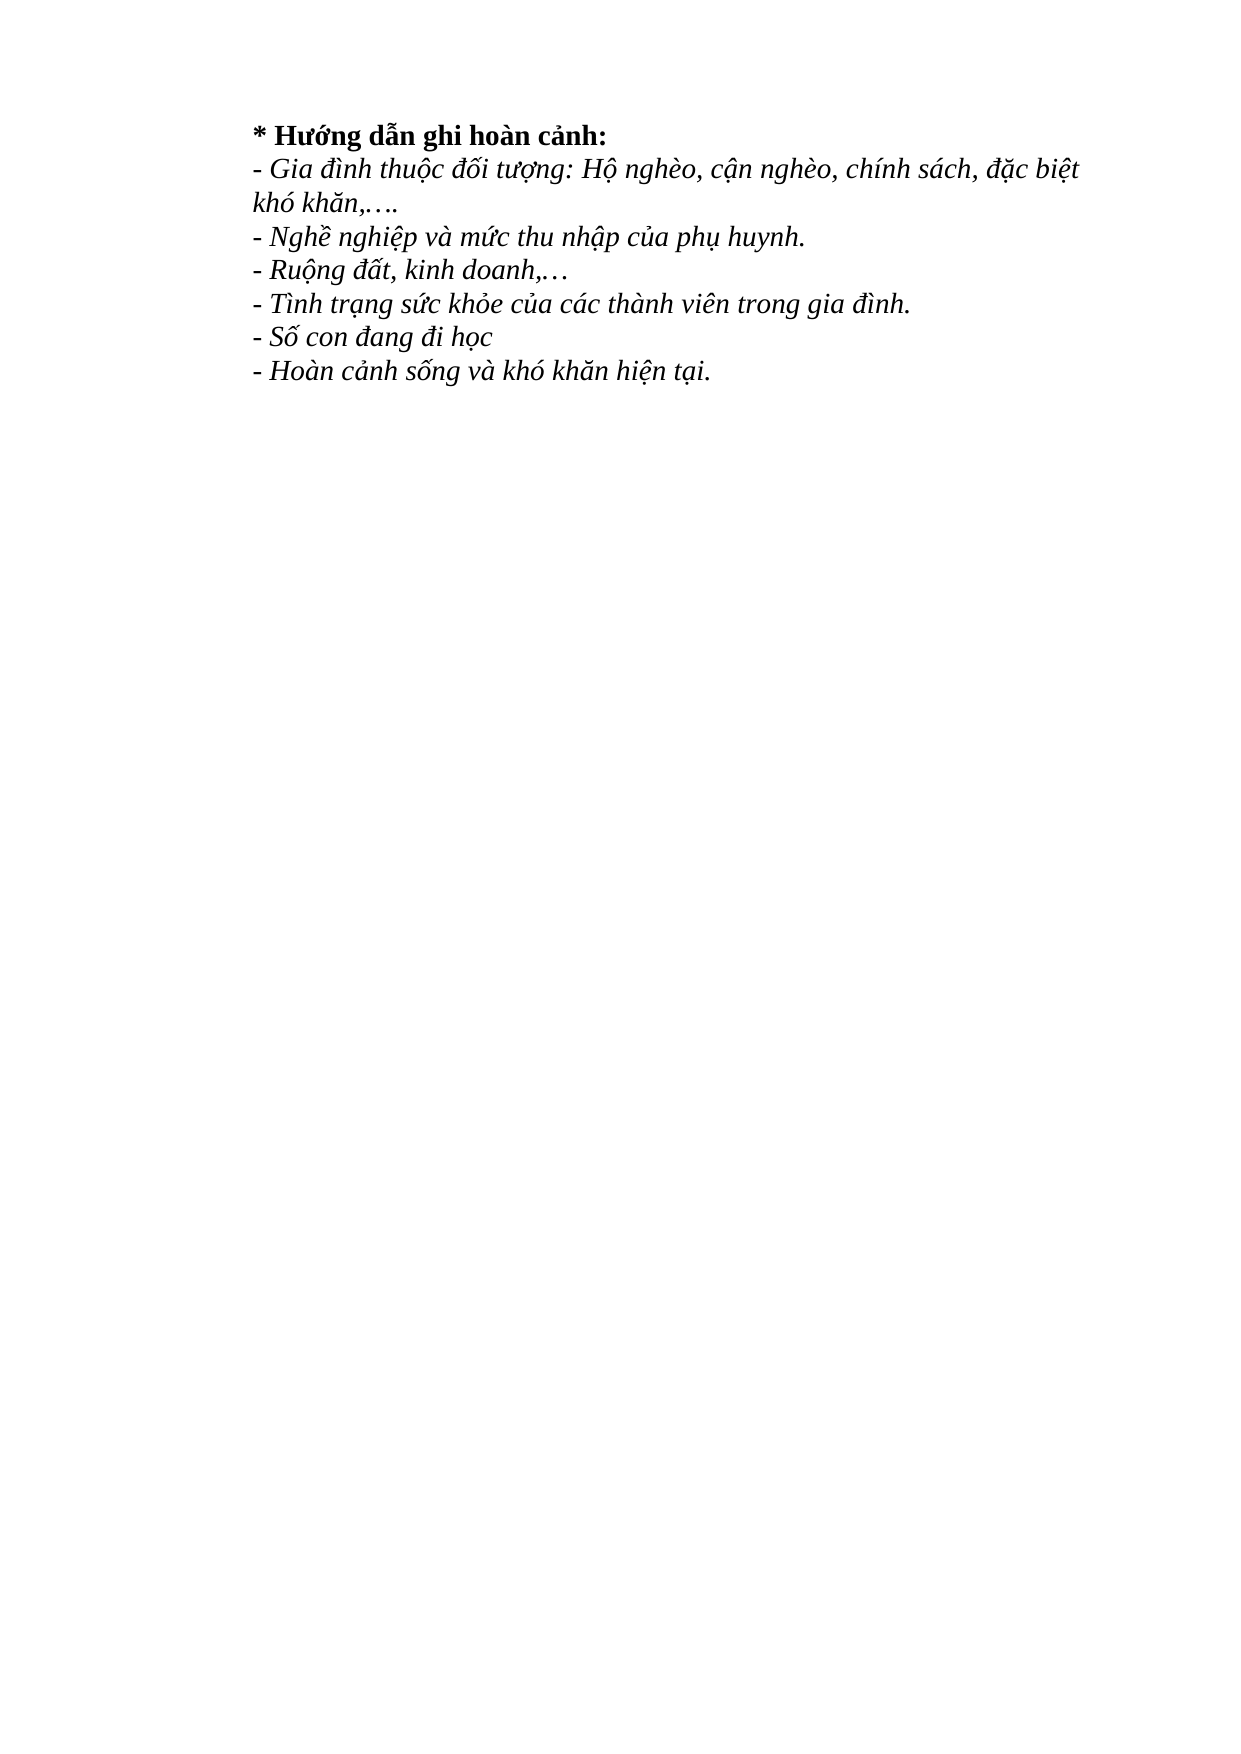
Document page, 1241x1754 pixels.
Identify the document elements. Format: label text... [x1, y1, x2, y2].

list - Số con đang đi học [252, 319, 1122, 353]
list - Hoàn cảnh sống và khó khăn hiện tại. [252, 353, 1122, 386]
list * Hướng dẫn ghi hoàn cảnh: [252, 118, 1122, 152]
list - Ruộng đất, kinh doanh,… [252, 252, 1122, 286]
list - Gia đình thuộc đối tượng: Hộ nghèo, cận nghèo, chính sách, đặc biệt khó khăn,…. [252, 152, 1122, 219]
list - Tình trạng sức khỏe của các thành viên trong gia đình. [252, 286, 1122, 319]
list - Nghề nghiệp và mức thu nhập của phụ huynh. [252, 219, 1122, 252]
